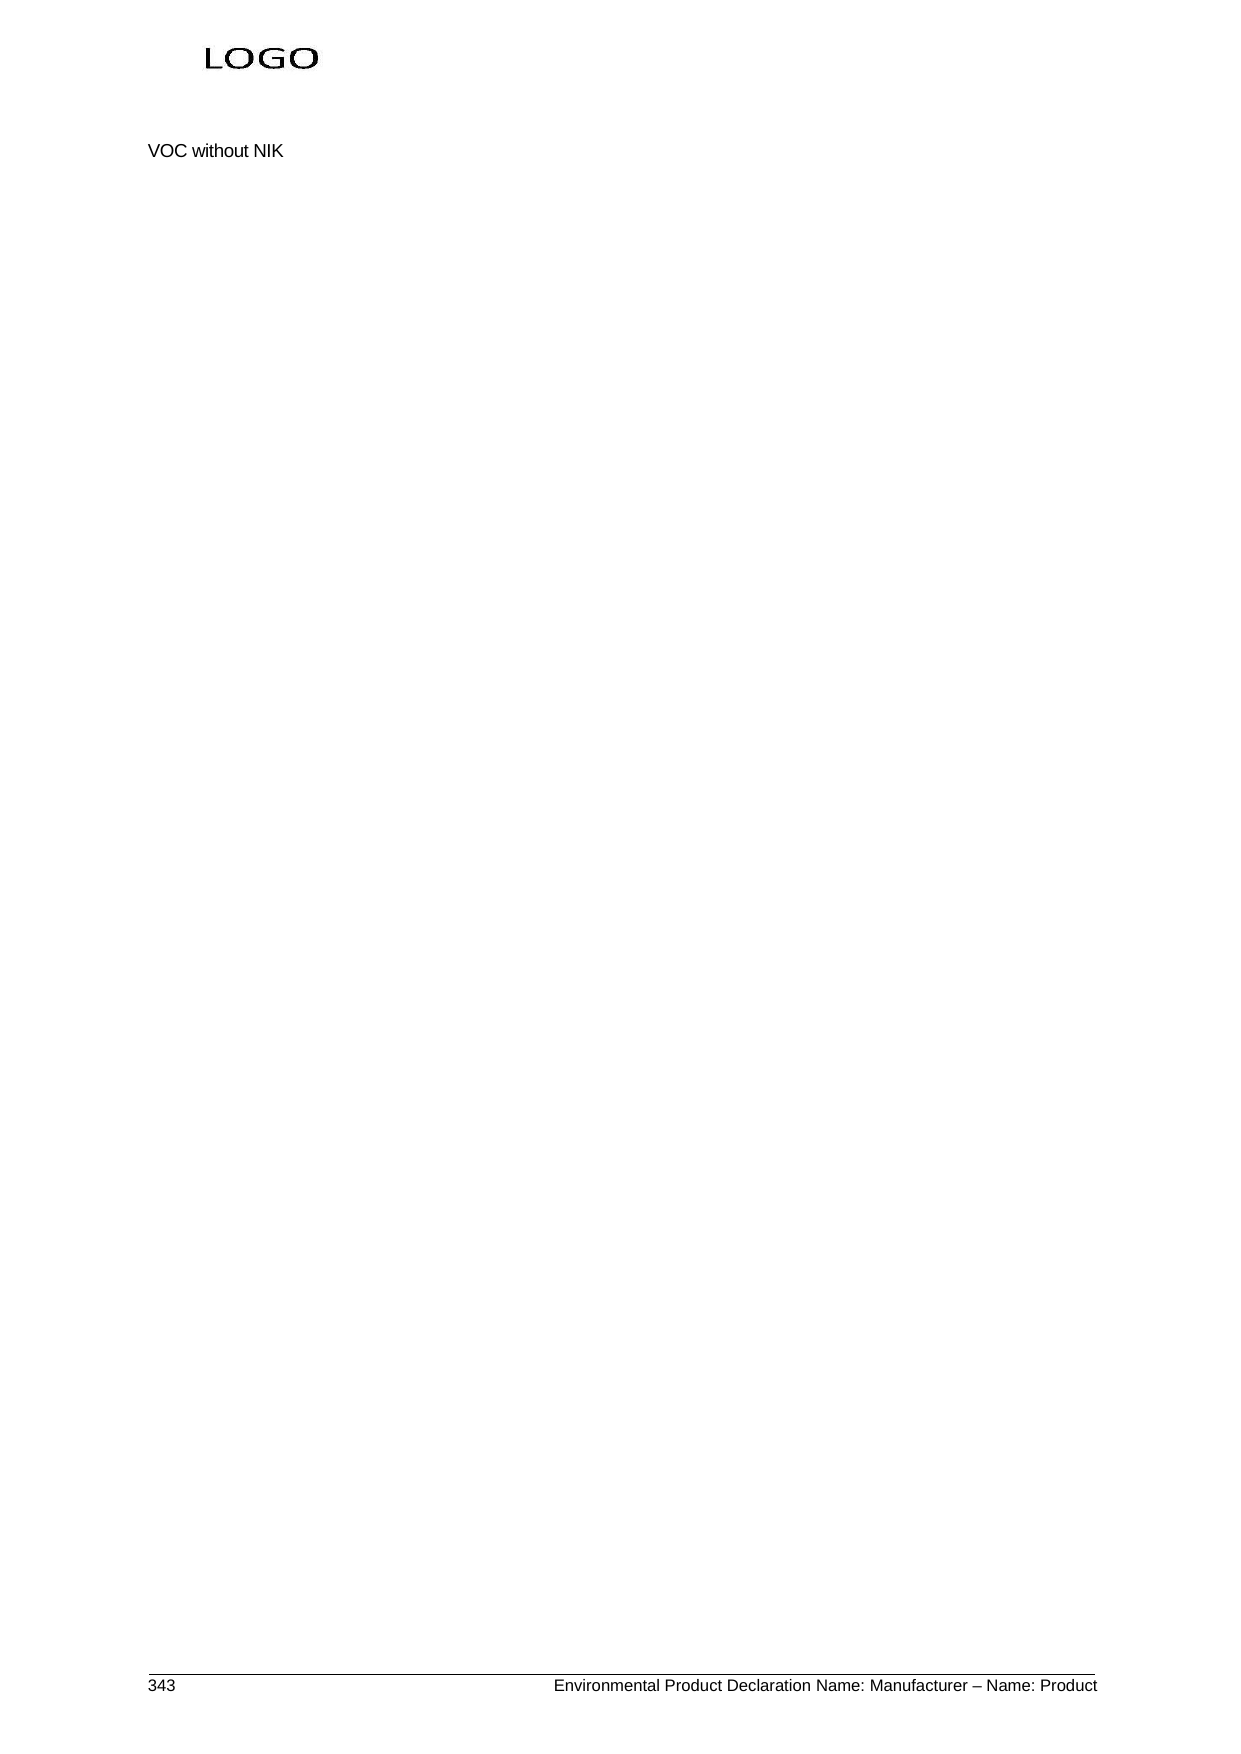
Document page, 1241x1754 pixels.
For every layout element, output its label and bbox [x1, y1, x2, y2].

picture [148, 15, 624, 104]
